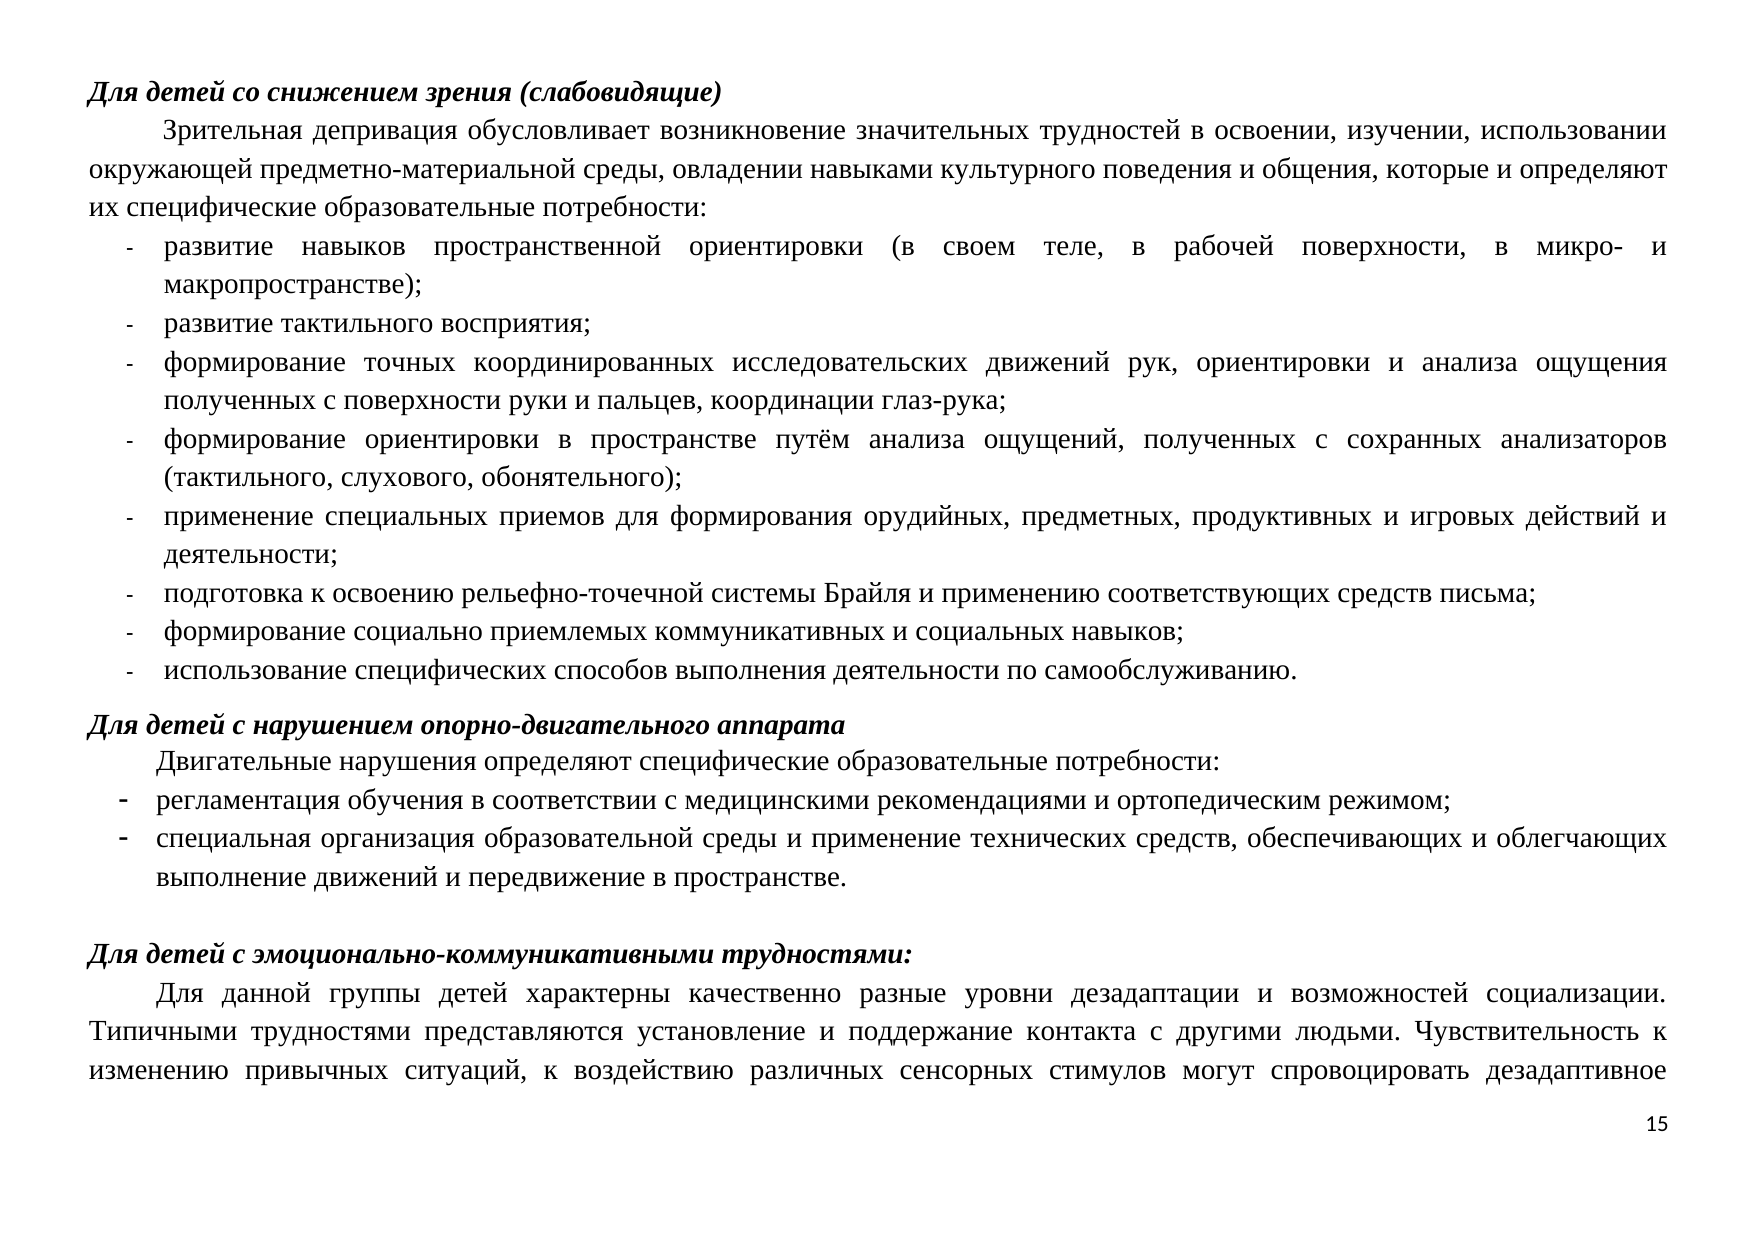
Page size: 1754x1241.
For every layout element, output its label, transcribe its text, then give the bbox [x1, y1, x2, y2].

text Для детей со снижением зрения (слабовидящие) [89, 74, 1668, 107]
text Зрительная депривация обусловливает возникновение значительных трудностей в освоении, изучении, использовании окружающей предметно-материальной среды, овладении навыками культурного поведения и общения, которые и определяют их специфические образовательные потребности: [89, 112, 1668, 223]
list специальная организация образовательной среды и применение технических средств, обеспечивающих и облегчающих выполнение движений и передвижение в пространстве. [118, 821, 1668, 893]
list использование специфических способов выполнения деятельности по самообслуживанию. [126, 652, 1668, 686]
list формирование ориентировки в пространстве путём анализа ощущений, полученных с сохранных анализаторов (тактильного, слухового, обонятельного); [126, 421, 1668, 493]
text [89, 975, 1668, 1085]
text Для детей с эмоционально-коммуникативными трудностями: [89, 936, 1668, 970]
list формирование точных координированных исследовательских движений рук, ориентировки и анализа ощущения полученных с поверхности руки и пальцев, координации глаз-рука; [126, 344, 1668, 416]
text Для детей с нарушением опорно-двигательного аппарата [89, 707, 1668, 741]
list развитие тактильного восприятия; [126, 305, 1668, 339]
list развитие навыков пространственной ориентировки (в своем теле, в рабочей поверхности, в микро- и макропространстве); [126, 228, 1668, 300]
list применение специальных приемов для формирования орудийных, предметных, продуктивных и игровых действий и деятельности; [126, 498, 1668, 570]
list формирование социально приемлемых коммуникативных и социальных навыков; [126, 613, 1668, 647]
list регламентация обучения в соответствии с медицинскими рекомендациями и ортопедическим режимом; [118, 782, 1668, 816]
text Двигательные нарушения определяют специфические образовательные потребности: [156, 743, 1668, 777]
list подготовка к освоению рельефно-точечной системы Брайля и применению соответствующих средств письма; [126, 575, 1668, 608]
